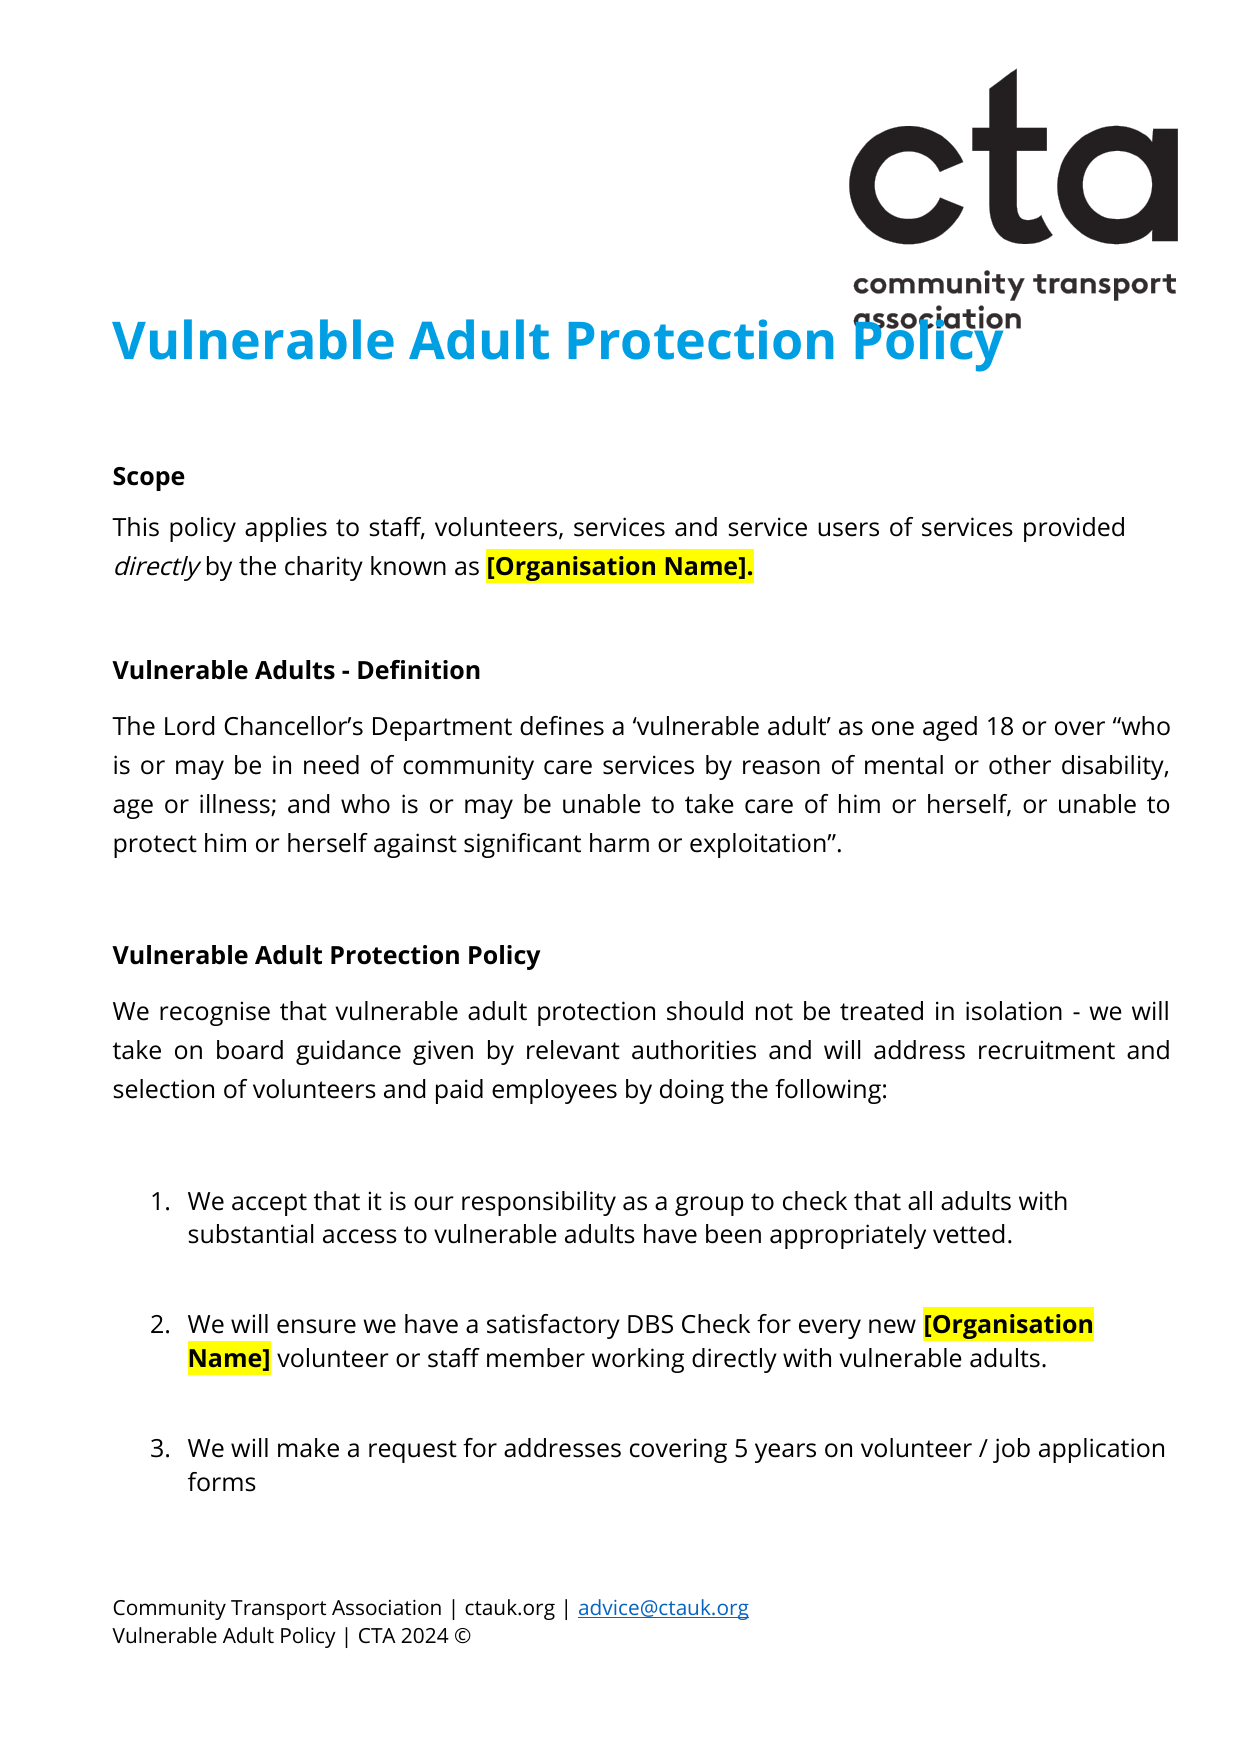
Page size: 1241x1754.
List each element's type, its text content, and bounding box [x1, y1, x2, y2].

list We will ensure we have a satisfactory DBS Check for every new [Organisation Name] volunteer or staff member working directly with vulnerable adults. [150, 1307, 1173, 1375]
text Vulnerable Adult Protection Policy [112, 937, 1173, 971]
picture [826, 51, 1198, 344]
list We accept that it is our responsibility as a group to check that all adults with substantial access to vulnerable adults have been appropriately vetted. [150, 1183, 1173, 1251]
text We recognise that vulnerable adult protection should not be treated in isolation - we will take on board guidance given by relevant authorities and will address recruitment and selection of volunteers and paid employees by doing the following: [112, 993, 1173, 1106]
text Vulnerable Adults - Definition [112, 652, 1173, 686]
text The Lord Chancellor’s Department defines a ‘vulnerable adult’ as one aged 18 or over “who is or may be in need of community care services by reason of mental or other disability, age or illness; and who is or may be unable to take care of him or herself, or unable to protect him or herself against significant harm or exploitation”. [112, 708, 1173, 860]
text Scope [112, 458, 1173, 492]
text Vulnerable Adult Protection Policy [112, 304, 1128, 375]
list We will make a request for addresses covering 5 years on volunteer / job application forms [150, 1431, 1173, 1499]
text This policy applies to staff, volunteers, services and service users of services provided directly by the charity known as [Organisation Name]. [112, 510, 1128, 583]
